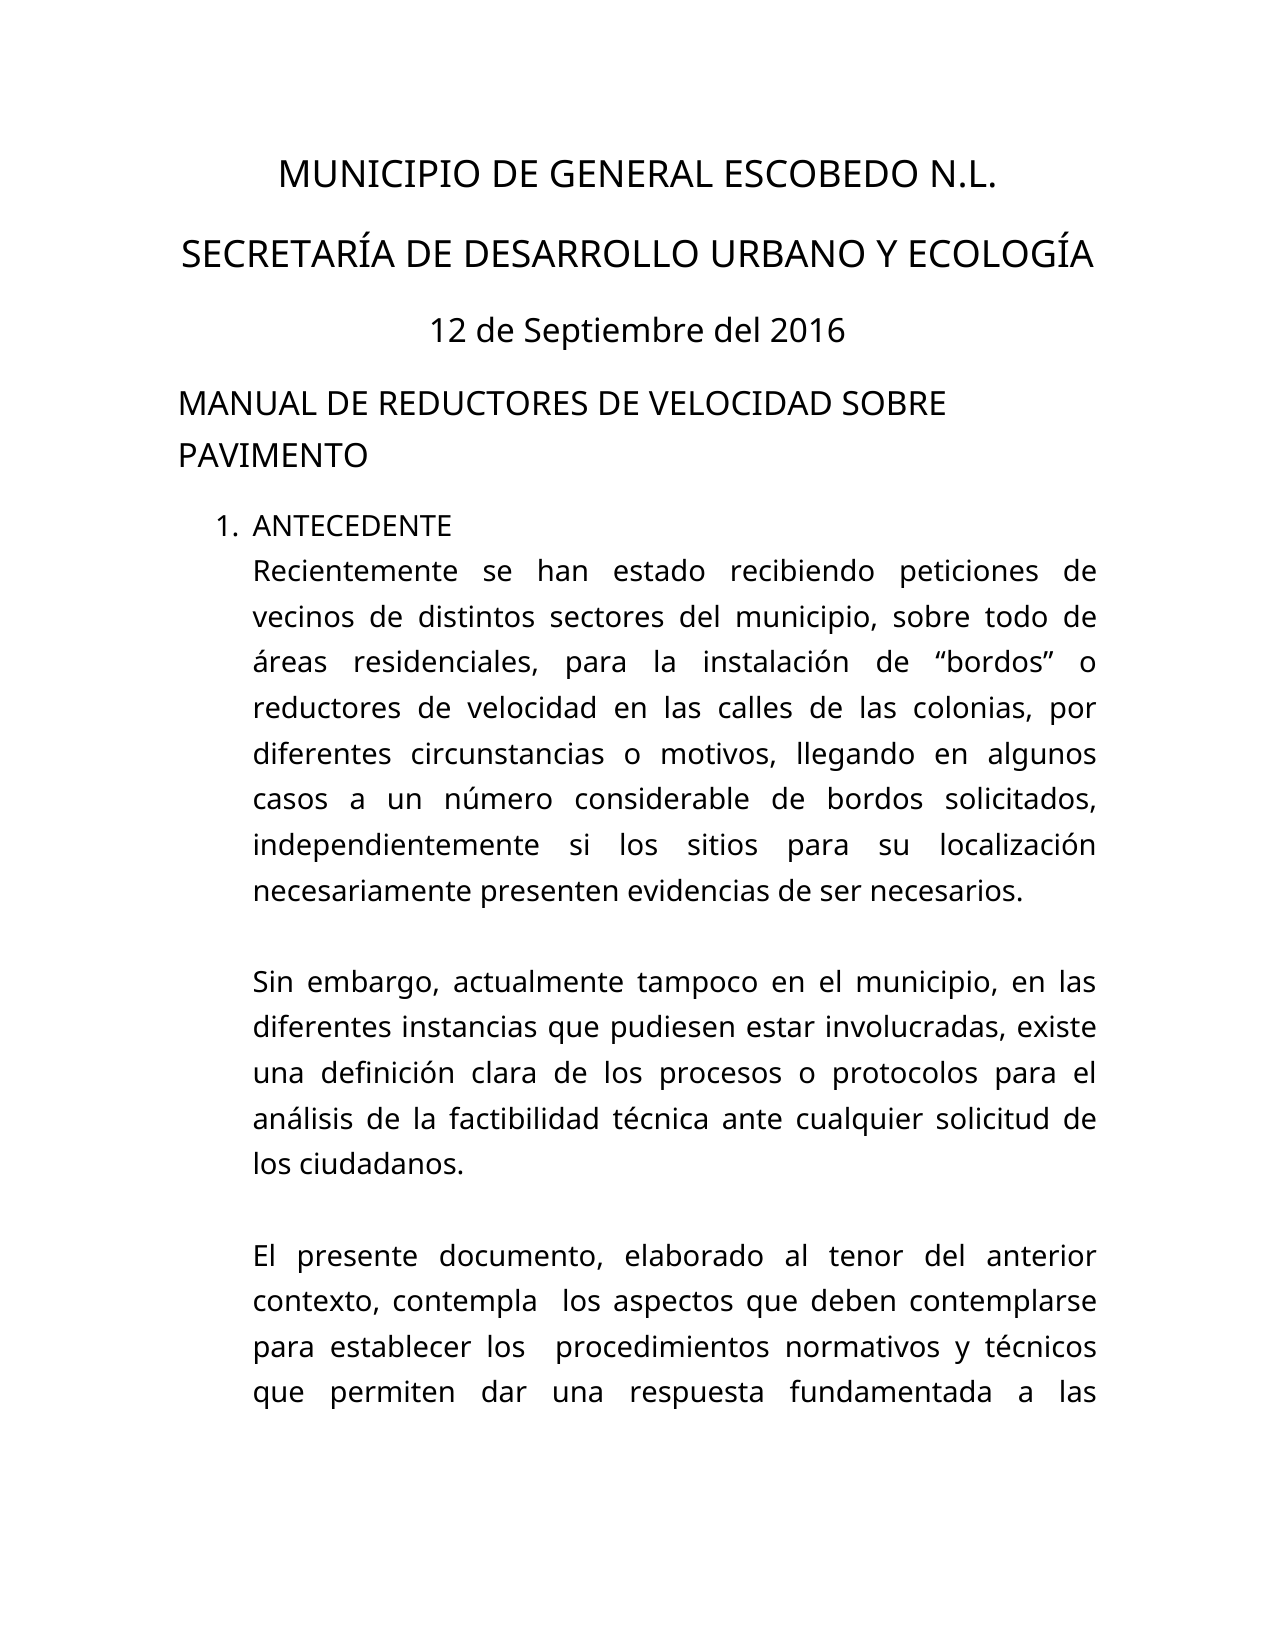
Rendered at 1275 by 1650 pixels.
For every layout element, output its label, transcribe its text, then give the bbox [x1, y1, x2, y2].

text 12 de Septiembre del 2016 [177, 307, 1098, 352]
list ANTECEDENTE [215, 505, 1098, 544]
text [177, 379, 1098, 477]
list Sin embargo, actualmente tampoco en el municipio, en las diferentes instancias que pudiesen estar involucradas, existe una definición clara de los procesos o protocolos para el análisis de la factibilidad técnica ante cualquier solicitud de los ciudadanos. [252, 961, 1098, 1183]
text MUNICIPIO DE GENERAL ESCOBEDO N.L. [177, 148, 1098, 199]
text SECRETARÍA DE DESARROLLO URBANO Y ECOLOGÍA [177, 227, 1098, 278]
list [252, 1235, 1098, 1411]
list Recientemente se han estado recibiendo peticiones de vecinos de distintos sectores del municipio, sobre todo de áreas residenciales, para la instalación de “bordos” o reductores de velocidad en las calles de las colonias, por diferentes circunstancias o motivos, llegando en algunos casos a un número considerable de bordos solicitados, independientemente si los sitios para su localización necesariamente presenten evidencias de ser necesarios. [252, 550, 1098, 909]
